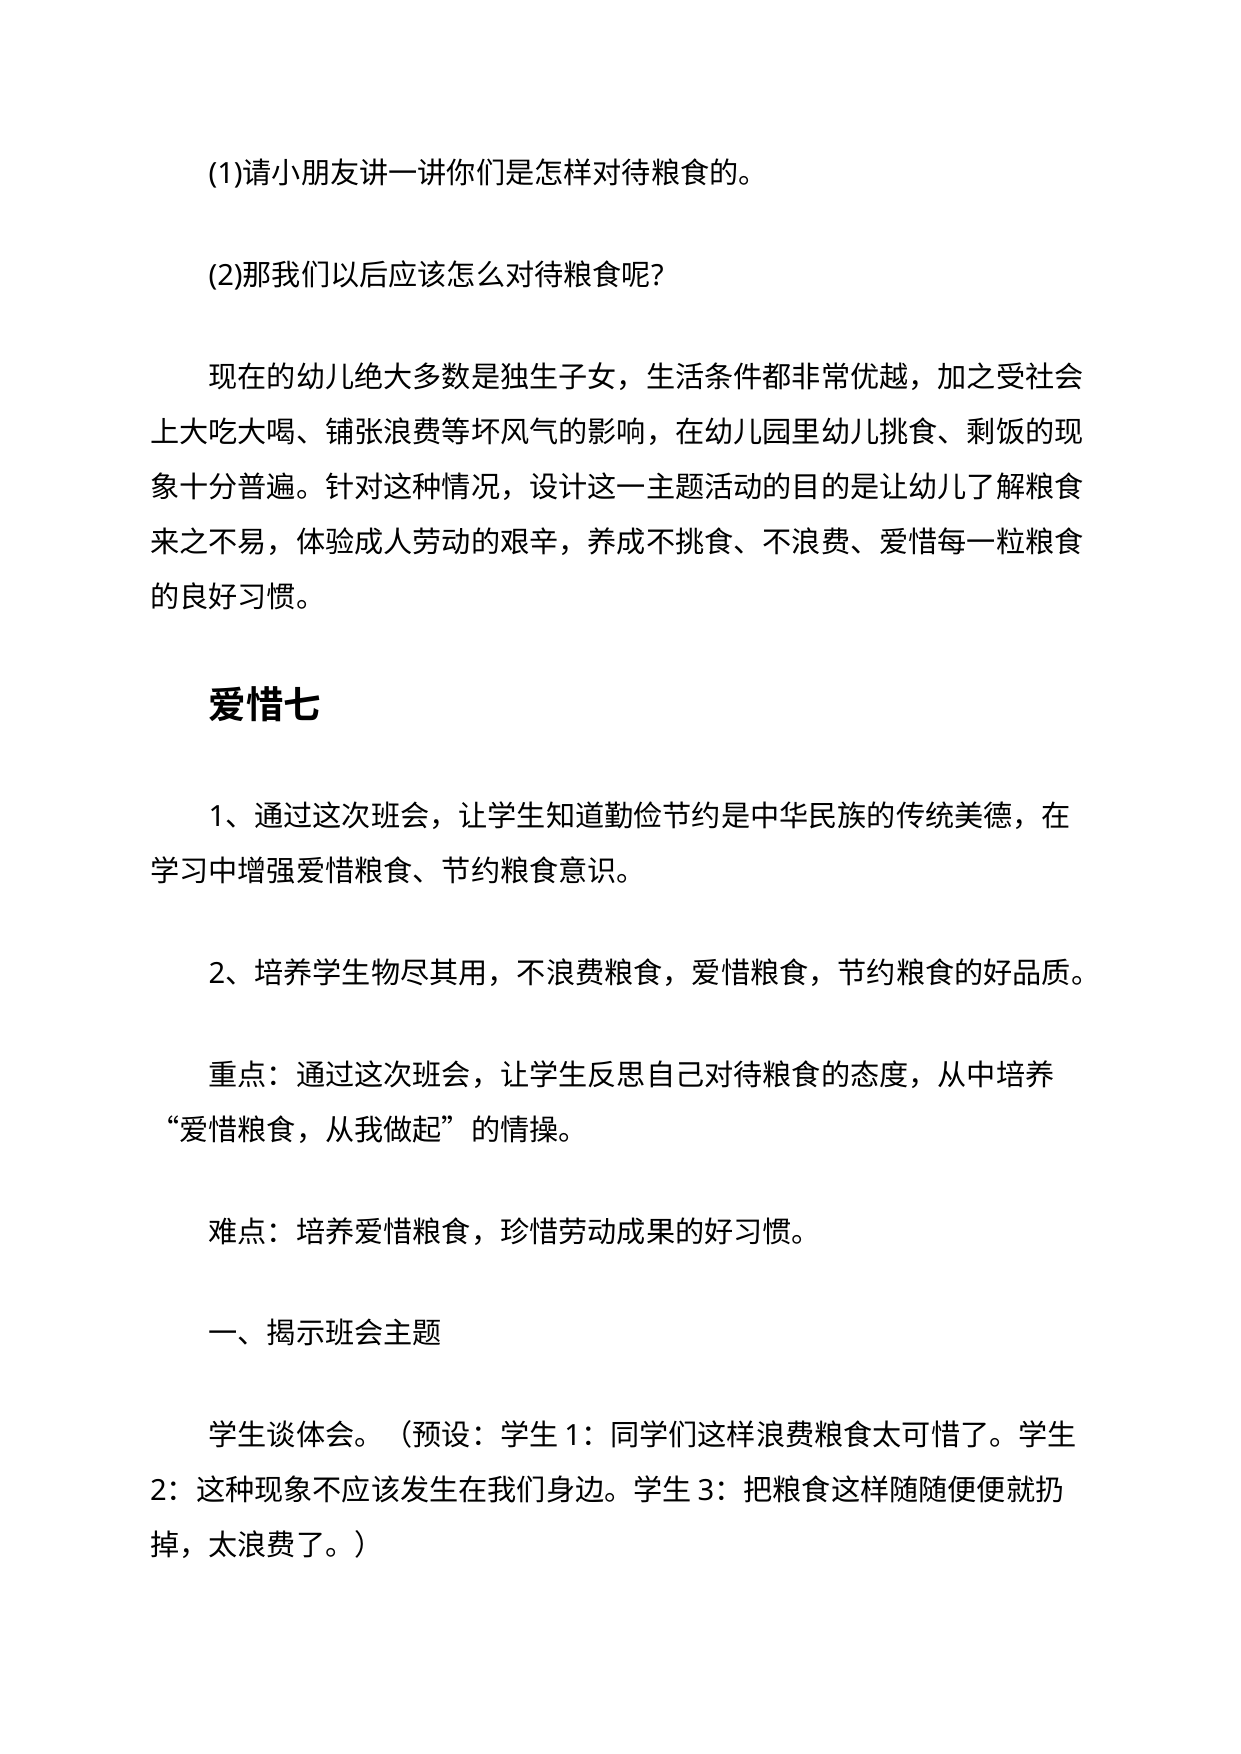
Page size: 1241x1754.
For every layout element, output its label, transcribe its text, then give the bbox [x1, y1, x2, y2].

text 难点：培养爱惜粮食，珍惜劳动成果的好习惯。 [150, 1208, 1090, 1250]
text 重点：通过这次班会，让学生反思自己对待粮食的态度，从中培养“爱惜粮食，从我做起”的情操。 [150, 1051, 1090, 1149]
text 1、通过这次班会，让学生知道勤俭节约是中华民族的传统美德，在学习中增强爱惜粮食、节约粮食意识。 [150, 793, 1090, 890]
text 现在的幼儿绝大多数是独生子女，生活条件都非常优越，加之受社会上大吃大喝、铺张浪费等坏风气的影响，在幼儿园里幼儿挑食、剩饭的现象十分普遍。针对这种情况，设计这一主题活动的目的是让幼儿了解粮食来之不易，体验成人劳动的艰辛，养成不挑食、不浪费、爱惜每一粒粮食的良好习惯。 [150, 354, 1090, 616]
text 一、揭示班会主题 [150, 1310, 1090, 1352]
text (2)那我们以后应该怎么对待粮食呢? [150, 252, 1090, 294]
text 学生谈体会。（预设：学生1：同学们这样浪费粮食太可惜了。学生2：这种现象不应该发生在我们身边。学生3：把粮食这样随随便便就扔掉，太浪费了。） [150, 1412, 1090, 1564]
text (1)请小朋友讲一讲你们是怎样对待粮食的。 [150, 150, 1090, 192]
text 2、培养学生物尽其用，不浪费粮食，爱惜粮食，节约粮食的好品质。 [150, 949, 1090, 992]
text 爱惜七 [150, 675, 1090, 729]
